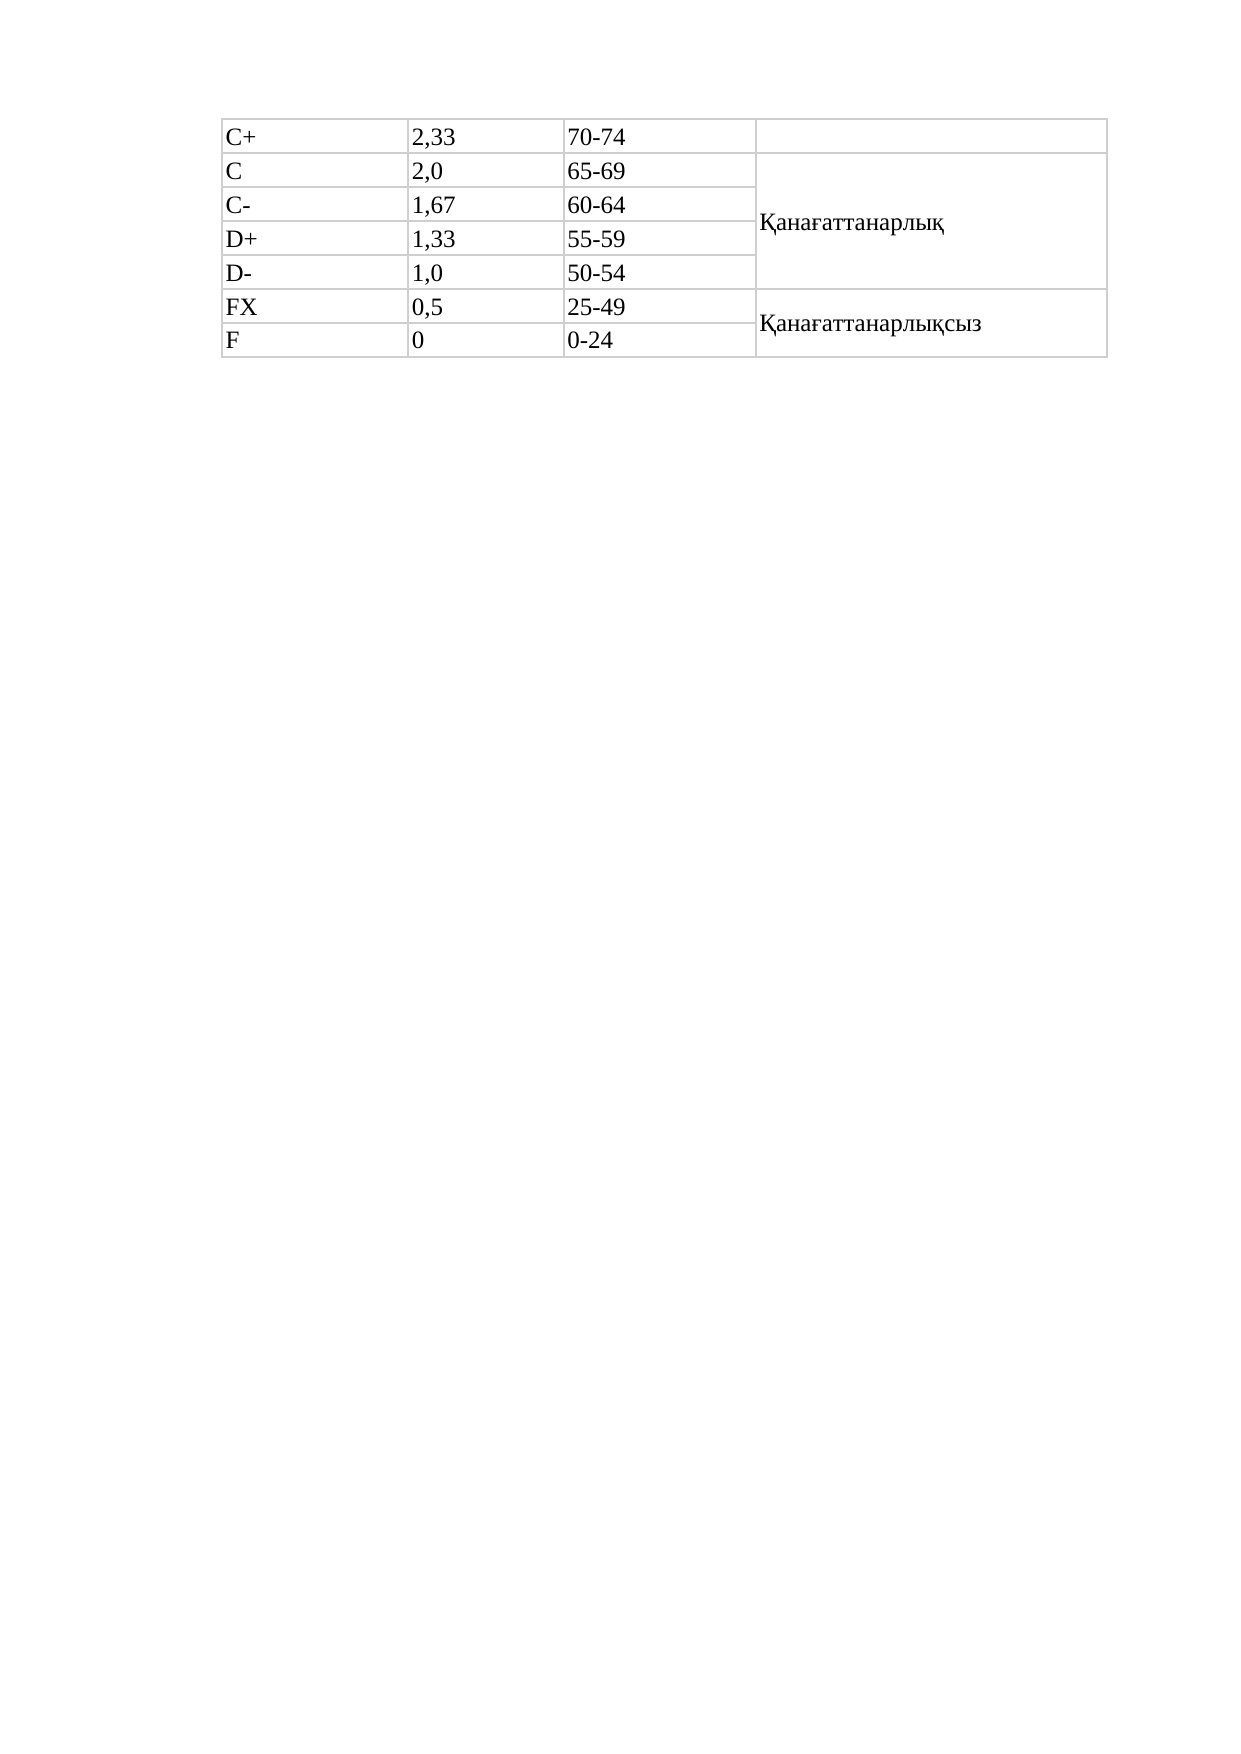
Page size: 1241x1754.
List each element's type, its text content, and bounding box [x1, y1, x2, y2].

table_cell С- [223, 188, 407, 220]
table_cell FX [223, 290, 407, 322]
table_cell С+ [223, 120, 407, 152]
table_cell D- [223, 256, 407, 288]
table_cell D+ [223, 222, 407, 254]
table_cell 0,5 [409, 290, 563, 322]
table_cell 50-54 [565, 256, 755, 288]
table_cell Қанағаттанарлықсыз [757, 290, 1106, 356]
table_cell 65-69 [565, 154, 755, 186]
table_cell 25-49 [565, 290, 755, 322]
table_cell F [223, 324, 407, 356]
table_cell Қанағаттанарлық [757, 154, 1106, 288]
table_cell 1,0 [409, 256, 563, 288]
table_cell 0-24 [565, 324, 755, 356]
table_cell 1,67 [409, 188, 563, 220]
table_cell 2,0 [409, 154, 563, 186]
table_cell 0 [409, 324, 563, 356]
table_cell 1,33 [409, 222, 563, 254]
table_cell 55-59 [565, 222, 755, 254]
table_cell 60-64 [565, 188, 755, 220]
table_cell 2,33 [409, 120, 563, 152]
table_cell 70-74 [565, 120, 755, 152]
table_cell С [223, 154, 407, 186]
